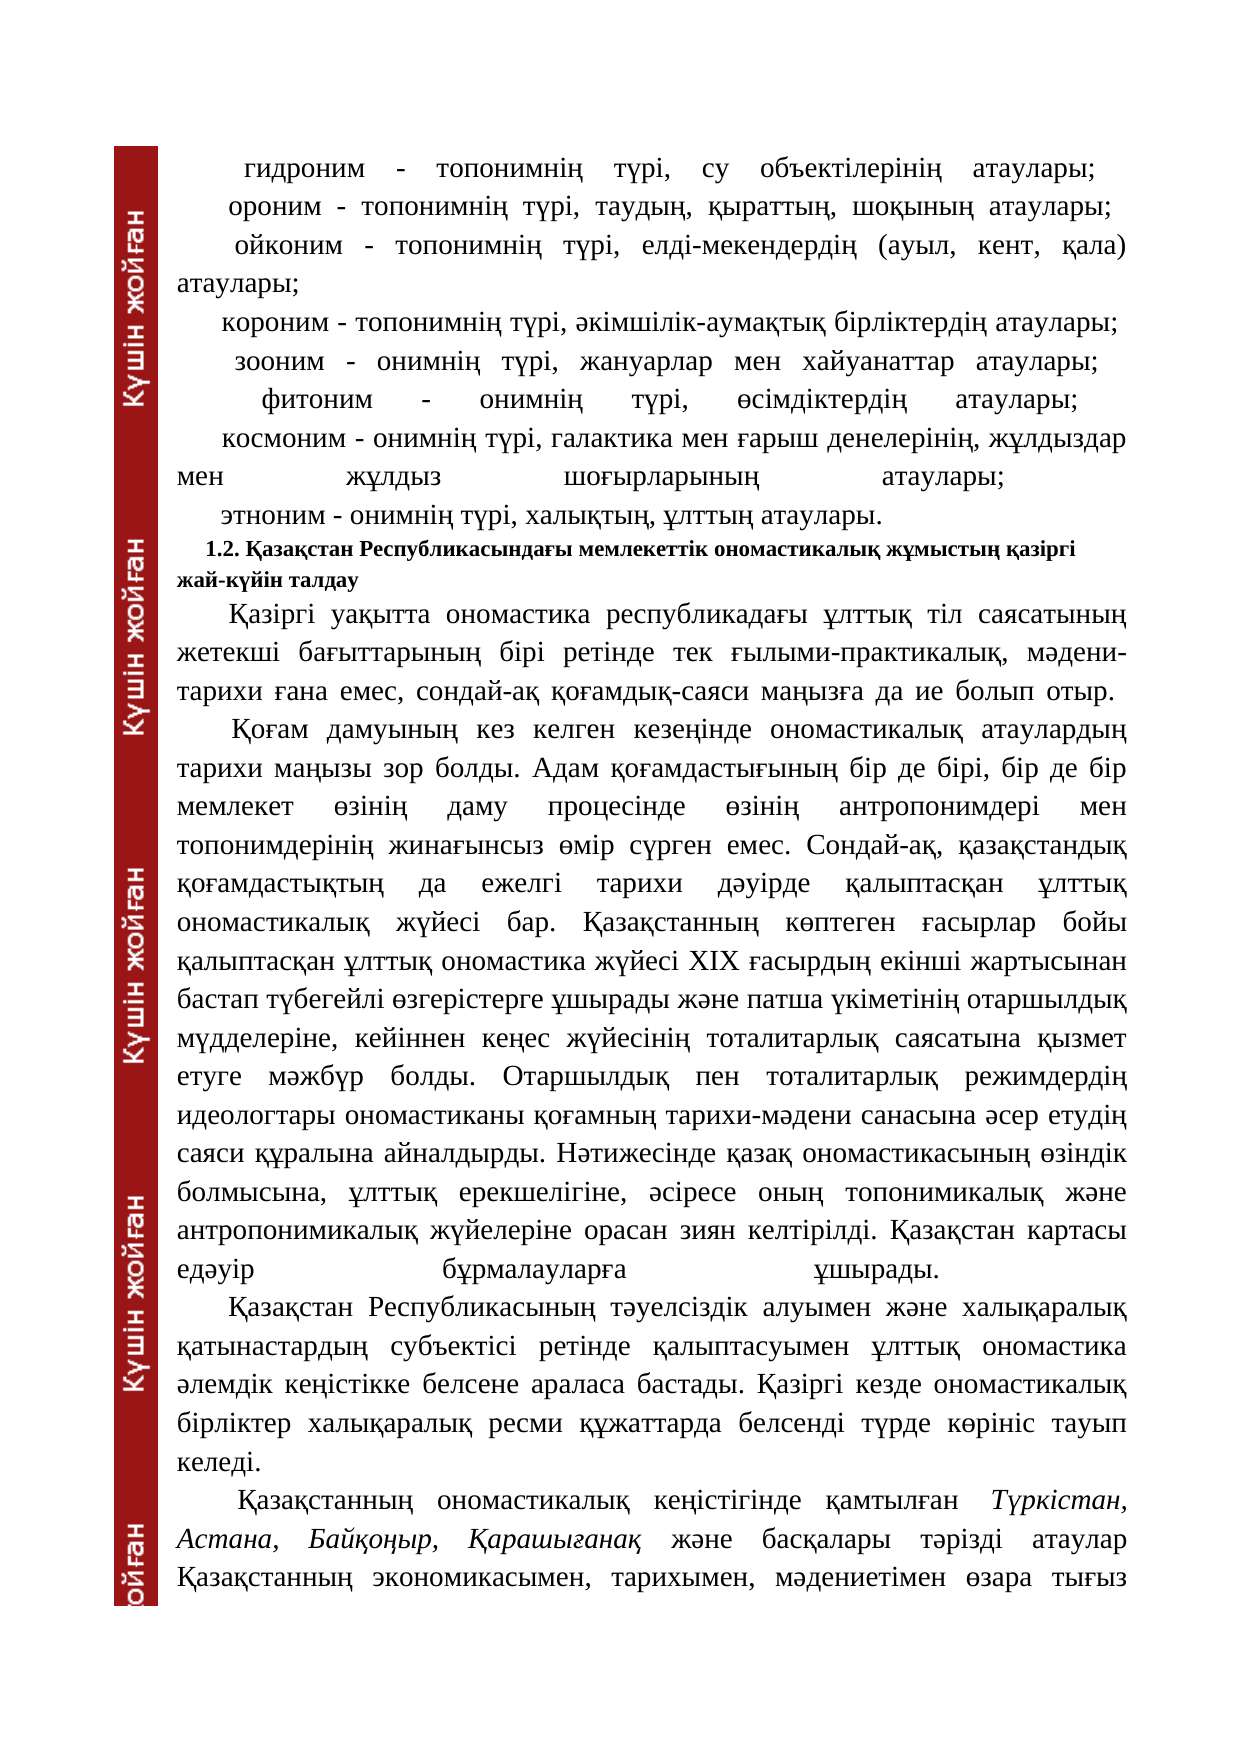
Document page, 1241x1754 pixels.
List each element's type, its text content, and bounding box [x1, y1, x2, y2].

text 1.2. Қазақстан Республикасындағы мемлекеттiк ономастикалық жұмыстың қазiргi жай-күйiн талдау [112, 535, 1128, 592]
picture [114, 1593, 158, 1606]
picture [114, 146, 158, 150]
picture [114, 530, 158, 535]
picture [114, 592, 158, 596]
